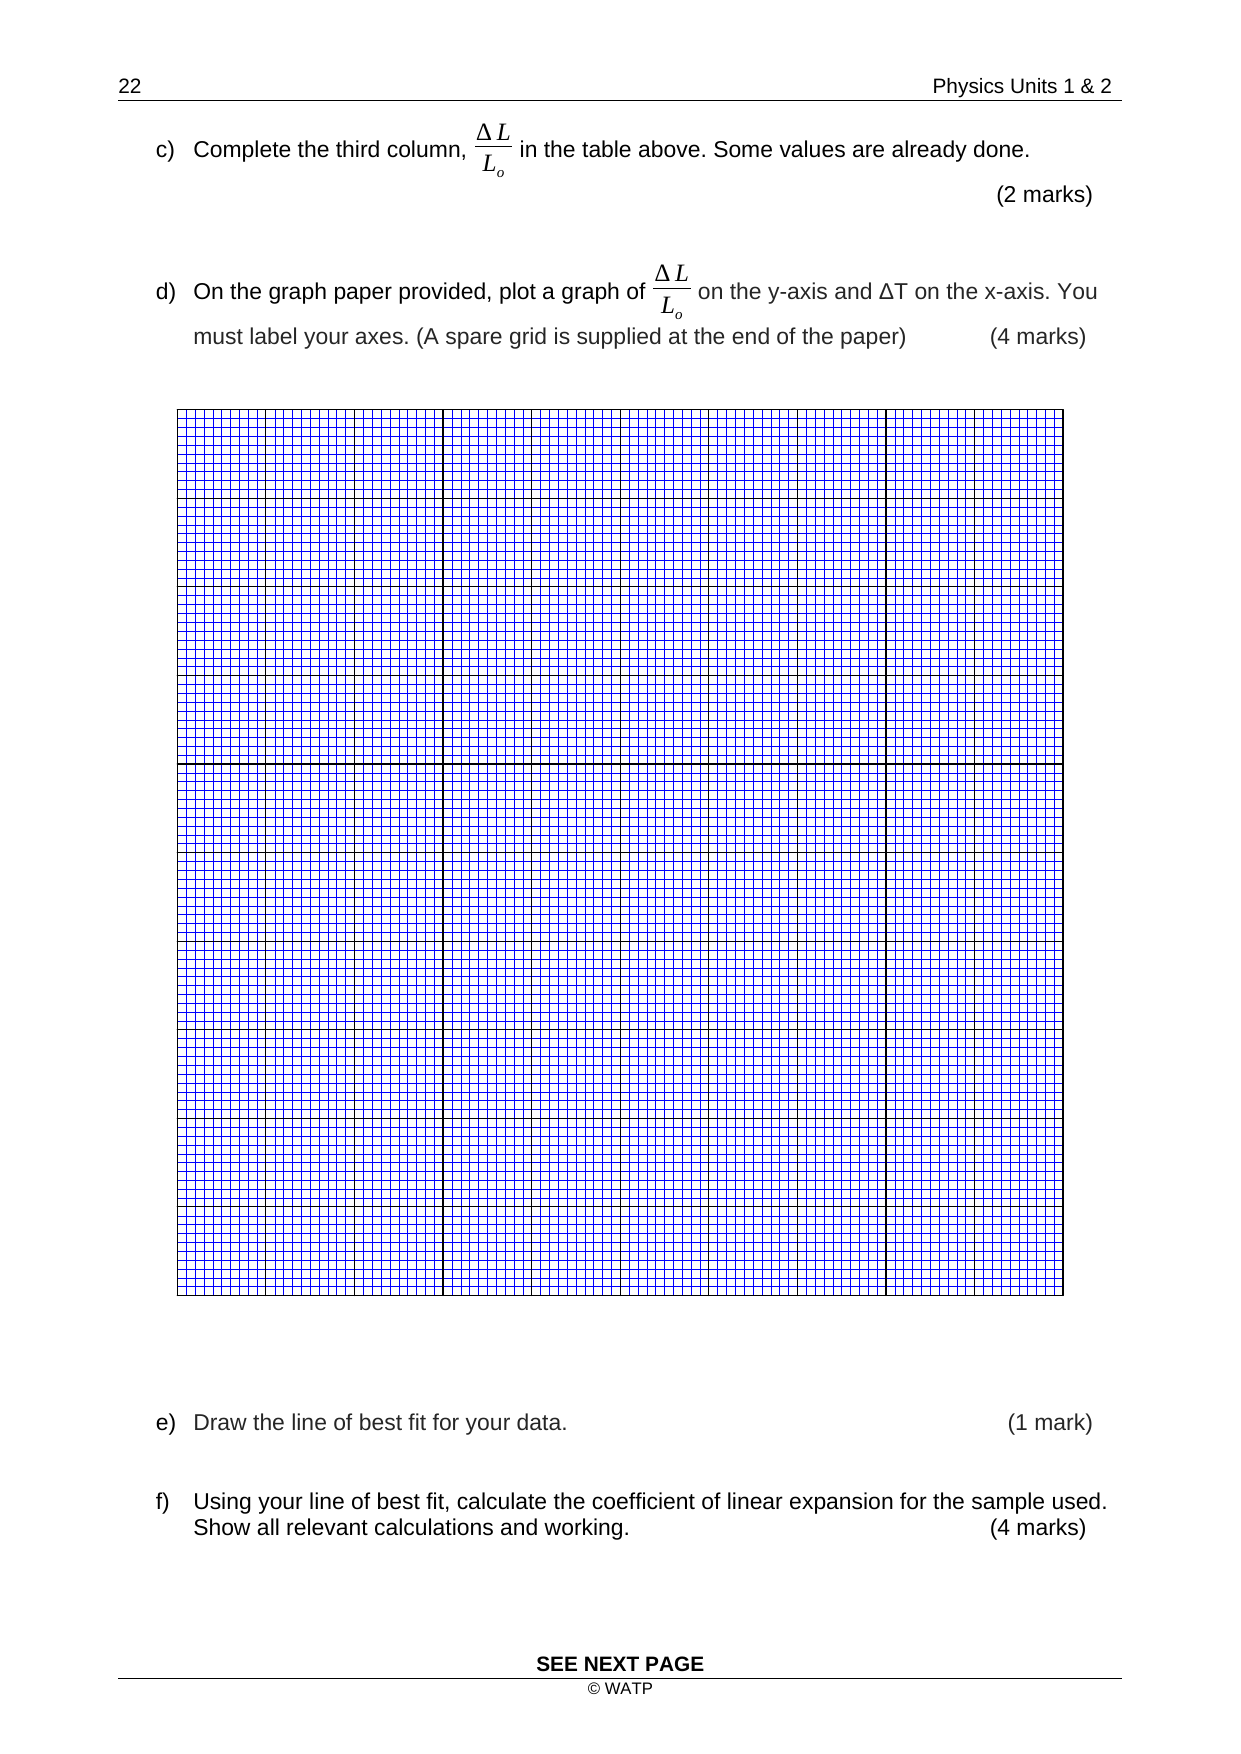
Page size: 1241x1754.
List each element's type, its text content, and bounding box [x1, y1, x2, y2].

list On the graph paper provided, plot a graph of on the y-axis and ΔT on the x-axis. You must label your axes. (A spare grid is supplied at the end of the paper) (4 marks) [156, 260, 1122, 349]
list Complete the third column, in the table above. Some values are already done. [156, 118, 1122, 181]
list Using your line of best fit, calculate the coefficient of linear expansion for the sample used. Show all relevant calculations and working. (4 marks) [156, 1488, 1122, 1541]
list Draw the line of best fit for your data. (1 mark) [156, 1409, 1122, 1435]
list (2 marks) [193, 181, 1122, 207]
